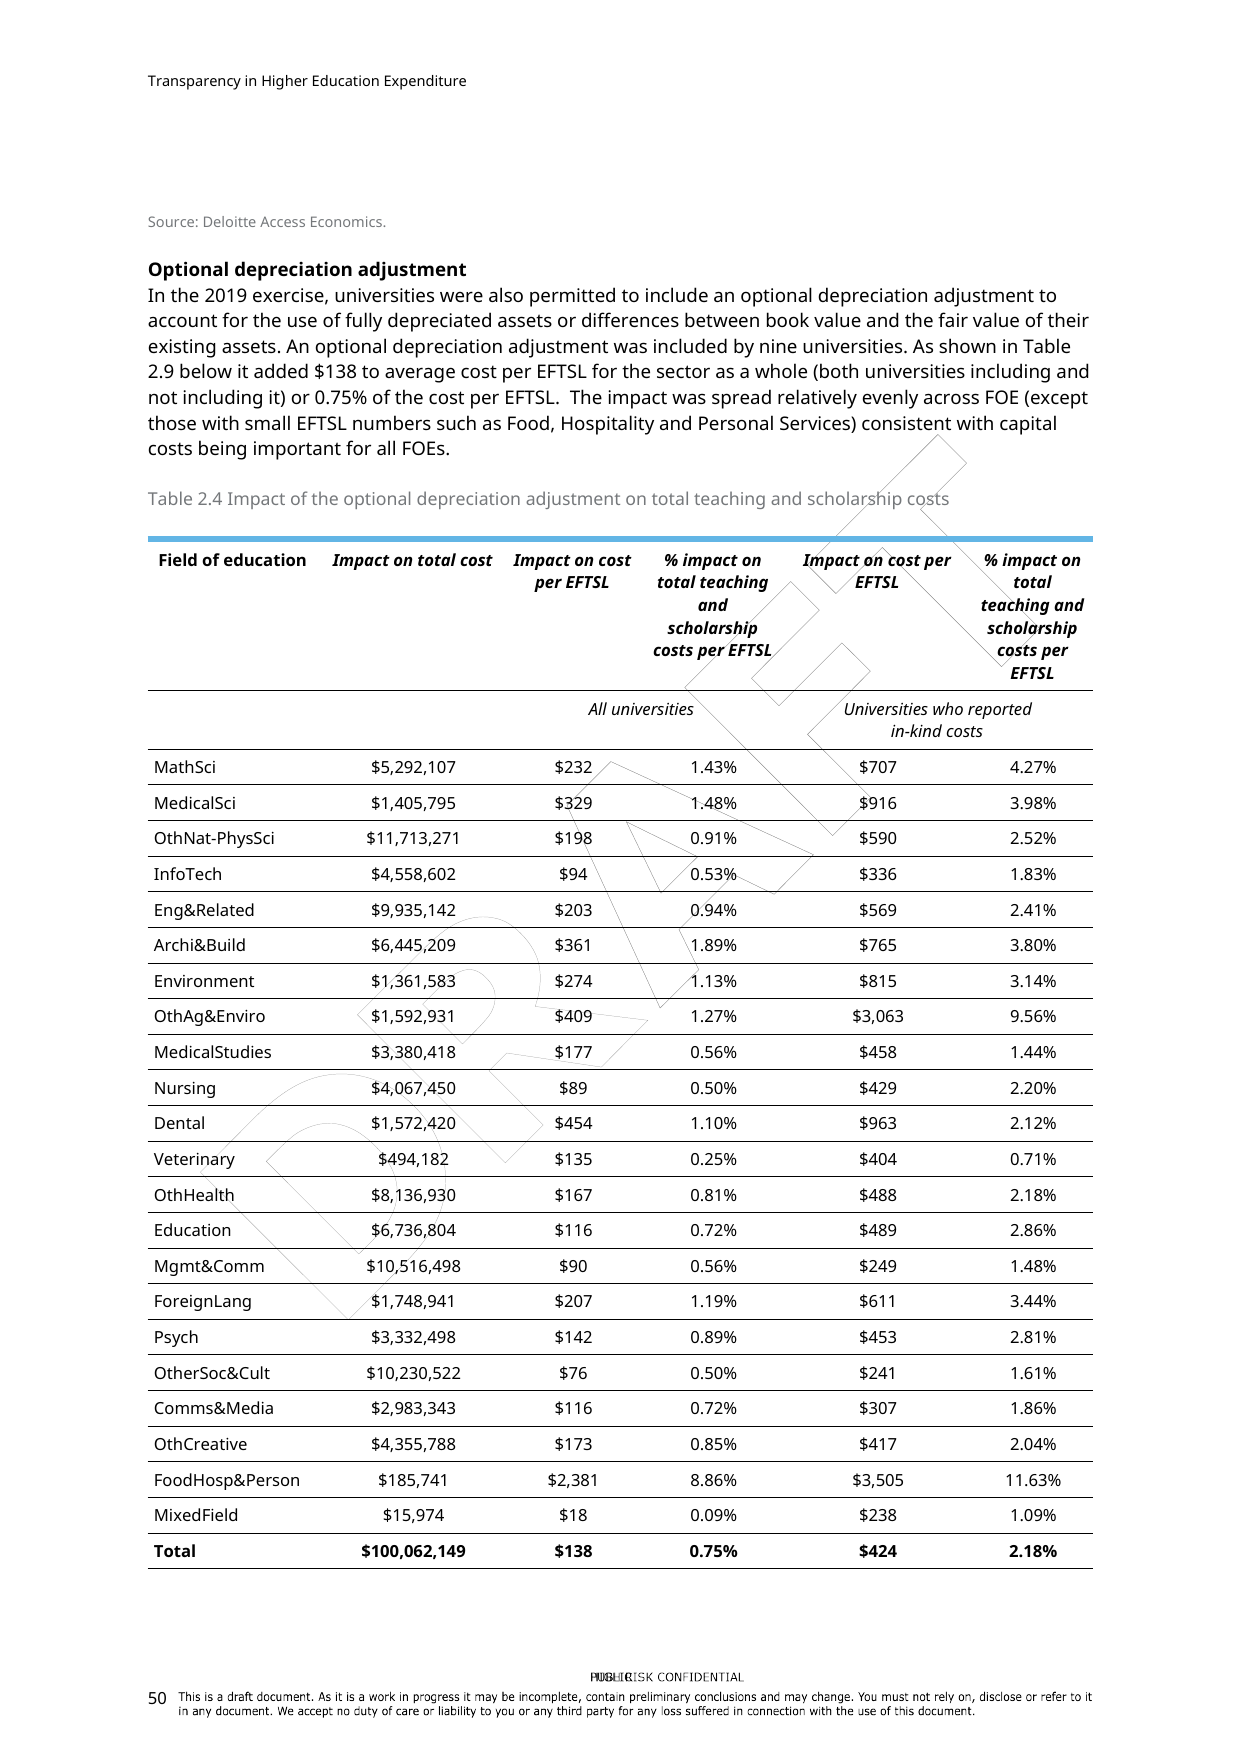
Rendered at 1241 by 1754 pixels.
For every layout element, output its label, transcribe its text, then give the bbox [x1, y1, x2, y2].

table_header Impact on cost per EFTSL [502, 542, 644, 690]
table_cell MedicalStudies [148, 1035, 325, 1069]
table_cell FoodHosp&Person [148, 1462, 325, 1497]
table_header % impact on total teaching and scholarship costs per EFTSL [974, 542, 1093, 690]
table_cell 1.43% [645, 750, 782, 784]
table_cell 2.41% [974, 892, 1093, 927]
table_cell 1.13% [645, 964, 782, 998]
text Impact of the optional depreciation adjustment on total teaching and scholarship costs [148, 486, 1093, 511]
table_cell 3.80% [974, 928, 1093, 962]
table_cell $336 [783, 857, 973, 891]
table_cell 3.14% [974, 964, 1093, 998]
table_cell $249 [783, 1249, 973, 1283]
table_cell $232 [502, 750, 644, 784]
table_header % impact on total teaching and scholarship costs per EFTSL [645, 542, 782, 690]
table_cell 1.10% [645, 1106, 782, 1141]
table_cell $138 [502, 1534, 644, 1568]
table_cell $3,505 [783, 1462, 973, 1497]
table_cell $198 [502, 821, 644, 856]
table_cell $329 [502, 785, 644, 820]
table_cell $590 [783, 821, 973, 856]
table_cell $1,592,931 [325, 999, 502, 1034]
table_cell 0.25% [645, 1142, 782, 1176]
table_header Impact on total cost [325, 542, 502, 690]
table_cell Total [148, 1534, 325, 1568]
table_cell Nursing [148, 1070, 325, 1105]
table_cell $409 [502, 999, 644, 1034]
table_cell 0.71% [974, 1142, 1093, 1176]
table_cell $307 [783, 1391, 973, 1426]
table_cell $5,292,107 [325, 750, 502, 784]
table_cell 0.72% [645, 1213, 782, 1247]
table_cell $10,230,522 [325, 1355, 502, 1390]
table_cell 3.44% [974, 1284, 1093, 1319]
table_cell Archi&Build [148, 928, 325, 962]
table_cell Education [148, 1213, 325, 1247]
table_cell 1.83% [974, 857, 1093, 891]
table_cell Comms&Media [148, 1391, 325, 1426]
table_cell $9,935,142 [325, 892, 502, 927]
table_cell All universities [502, 691, 782, 749]
table_cell $4,067,450 [325, 1070, 502, 1105]
table_cell 1.44% [974, 1035, 1093, 1069]
table_cell InfoTech [148, 857, 325, 891]
table_cell $424 [783, 1534, 973, 1568]
table_cell 2.12% [974, 1106, 1093, 1141]
table_cell Dental [148, 1106, 325, 1141]
table_cell $94 [502, 857, 644, 891]
table_cell 2.04% [974, 1427, 1093, 1461]
table_cell $489 [783, 1213, 973, 1247]
table_cell $1,405,795 [325, 785, 502, 820]
table_cell 0.53% [645, 857, 782, 891]
table_cell 0.56% [645, 1249, 782, 1283]
table_cell 0.56% [645, 1035, 782, 1069]
table_cell $167 [502, 1177, 644, 1212]
subtitle Optional depreciation adjustment [148, 257, 1093, 282]
table_cell 1.27% [645, 999, 782, 1034]
table_cell 0.85% [645, 1427, 782, 1461]
table_cell $611 [783, 1284, 973, 1319]
table_cell 1.89% [645, 928, 782, 962]
text In the 2019 exercise, universities were also permitted to include an optional depreciation adjustment to account for the use of fully depreciated assets or differences between book value and the fair value of their existing assets. An optional depreciation adjustment was included by nine universities. As shown in Table 2.9 below it added $138 to average cost per EFTSL for the sector as a whole (both universities including and not including it) or 0.75% of the cost per EFTSL. The impact was spread relatively evenly across FOE (except those with small EFTSL numbers such as Food, Hospitality and Personal Services) consistent with capital costs being important for all FOEs. [148, 282, 1093, 461]
table_cell 0.50% [645, 1355, 782, 1390]
table_cell $177 [502, 1035, 644, 1069]
table_cell $6,445,209 [325, 928, 502, 962]
table_cell $241 [783, 1355, 973, 1390]
table_cell $116 [502, 1213, 644, 1247]
table_cell $429 [783, 1070, 973, 1105]
table_cell 2.20% [974, 1070, 1093, 1105]
table_cell 1.61% [974, 1355, 1093, 1390]
table_cell 1.19% [645, 1284, 782, 1319]
table_cell ForeignLang [148, 1284, 325, 1319]
table_cell $361 [502, 928, 644, 962]
table_cell $135 [502, 1142, 644, 1176]
table_cell 1.48% [645, 785, 782, 820]
table_cell $2,381 [502, 1462, 644, 1497]
table_cell $916 [783, 785, 973, 820]
table_cell MixedField [148, 1498, 325, 1532]
table_cell MedicalSci [148, 785, 325, 820]
table_cell 2.52% [974, 821, 1093, 856]
table_cell 0.75% [645, 1534, 782, 1568]
table_cell $207 [502, 1284, 644, 1319]
table_cell $453 [783, 1320, 973, 1354]
table_cell MathSci [148, 750, 325, 784]
table_cell Eng&Related [148, 892, 325, 927]
table_cell 2.18% [974, 1534, 1093, 1568]
table_cell $569 [783, 892, 973, 927]
table_cell $142 [502, 1320, 644, 1354]
table_cell 1.09% [974, 1498, 1093, 1532]
table_cell 0.89% [645, 1320, 782, 1354]
table_cell $274 [502, 964, 644, 998]
table_header Impact on cost per EFTSL [783, 542, 973, 690]
table_cell $1,748,941 [325, 1284, 502, 1319]
table_cell $458 [783, 1035, 973, 1069]
table_cell $815 [783, 964, 973, 998]
table_cell 2.18% [974, 1177, 1093, 1212]
table_cell $963 [783, 1106, 973, 1141]
table_cell 0.72% [645, 1391, 782, 1426]
table_cell $238 [783, 1498, 973, 1532]
table_cell OthNat-PhysSci [148, 821, 325, 856]
table_cell $76 [502, 1355, 644, 1390]
table_cell Psych [148, 1320, 325, 1354]
table_cell 2.86% [974, 1213, 1093, 1247]
table_cell Environment [148, 964, 325, 998]
table_cell $2,983,343 [325, 1391, 502, 1426]
table_cell $1,572,420 [325, 1106, 502, 1141]
table_cell 0.09% [645, 1498, 782, 1532]
table_cell 4.27% [974, 750, 1093, 784]
table_cell [325, 691, 502, 749]
table_cell 0.94% [645, 892, 782, 927]
table_cell OtherSoc&Cult [148, 1355, 325, 1390]
table_cell OthHealth [148, 1177, 325, 1212]
table_cell $765 [783, 928, 973, 962]
table_cell $3,332,498 [325, 1320, 502, 1354]
table_cell 9.56% [974, 999, 1093, 1034]
table_cell $173 [502, 1427, 644, 1461]
table_cell $185,741 [325, 1462, 502, 1497]
table_cell $8,136,930 [325, 1177, 502, 1212]
table_cell $3,380,418 [325, 1035, 502, 1069]
table_cell $11,713,271 [325, 821, 502, 856]
table_cell $1,361,583 [325, 964, 502, 998]
text Source: Deloitte Access Economics. [148, 207, 1093, 232]
table_cell $100,062,149 [325, 1534, 502, 1568]
table_cell $4,558,602 [325, 857, 502, 891]
table_cell $203 [502, 892, 644, 927]
table_cell Mgmt&Comm [148, 1249, 325, 1283]
table_cell 11.63% [974, 1462, 1093, 1497]
table_cell 0.91% [645, 821, 782, 856]
table_cell 1.86% [974, 1391, 1093, 1426]
table_cell $454 [502, 1106, 644, 1141]
table_cell $3,063 [783, 999, 973, 1034]
table_cell 2.81% [974, 1320, 1093, 1354]
table_cell 0.50% [645, 1070, 782, 1105]
table_cell $6,736,804 [325, 1213, 502, 1247]
table_cell OthAg&Enviro [148, 999, 325, 1034]
table_cell $15,974 [325, 1498, 502, 1532]
picture [178, 1671, 1241, 1718]
table_cell 0.81% [645, 1177, 782, 1212]
table_cell $494,182 [325, 1142, 502, 1176]
table_cell $417 [783, 1427, 973, 1461]
table_header Field of education [148, 542, 325, 690]
table_cell 8.86% [645, 1462, 782, 1497]
table_cell Veterinary [148, 1142, 325, 1176]
table_cell $89 [502, 1070, 644, 1105]
table_cell OthCreative [148, 1427, 325, 1461]
table_cell $707 [783, 750, 973, 784]
table_cell $4,355,788 [325, 1427, 502, 1461]
table_cell $116 [502, 1391, 644, 1426]
table_cell 1.48% [974, 1249, 1093, 1283]
table_cell $18 [502, 1498, 644, 1532]
table_cell $90 [502, 1249, 644, 1283]
table_cell [148, 691, 325, 749]
table_cell $404 [783, 1142, 973, 1176]
table_cell $10,516,498 [325, 1249, 502, 1283]
table_cell $488 [783, 1177, 973, 1212]
table_cell 3.98% [974, 785, 1093, 820]
table_cell Universities who reported in-kind costs [783, 691, 1093, 749]
